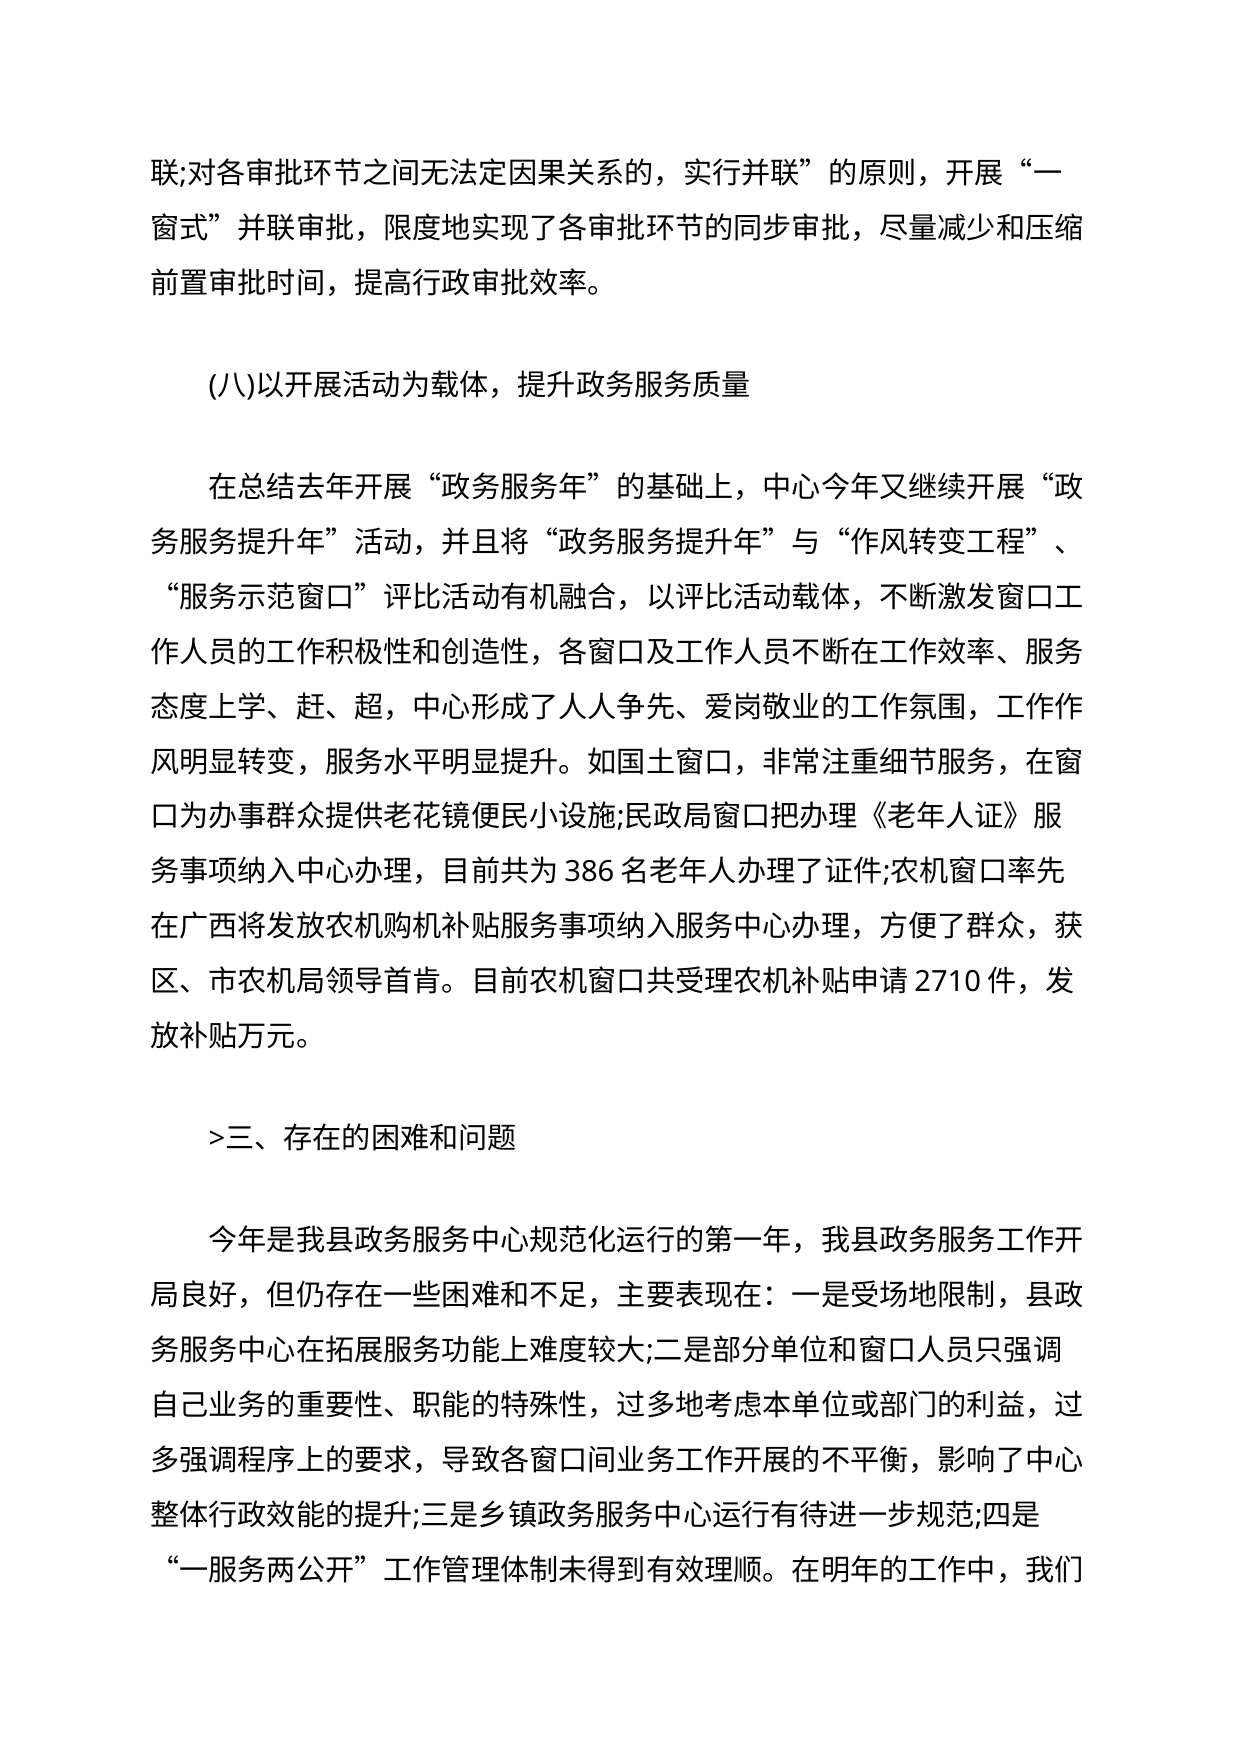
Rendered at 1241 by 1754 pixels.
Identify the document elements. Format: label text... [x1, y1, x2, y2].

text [150, 150, 1090, 302]
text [150, 1217, 1090, 1588]
text >三、存在的困难和问题 [150, 1115, 1090, 1157]
text (八)以开展活动为载体，提升政务服务质量 [150, 362, 1090, 404]
text 在总结去年开展“政务服务年”的基础上，中心今年又继续开展“政务服务提升年”活动，并且将“政务服务提升年”与“作风转变工程”、“服务示范窗口”评比活动有机融合，以评比活动载体，不断激发窗口工作人员的工作积极性和创造性，各窗口及工作人员不断在工作效率、服务态度上学、赶、超，中心形成了人人争先、爱岗敬业的工作氛围，工作作风明显转变，服务水平明显提升。如国土窗口，非常注重细节服务，在窗口为办事群众提供老花镜便民小设施;民政局窗口把办理《老年人证》服务事项纳入中心办理，目前共为386名老年人办理了证件;农机窗口率先在广西将发放农机购机补贴服务事项纳入服务中心办理，方便了群众，获区、市农机局领导首肯。目前农机窗口共受理农机补贴申请2710件，发放补贴万元。 [150, 464, 1090, 1055]
